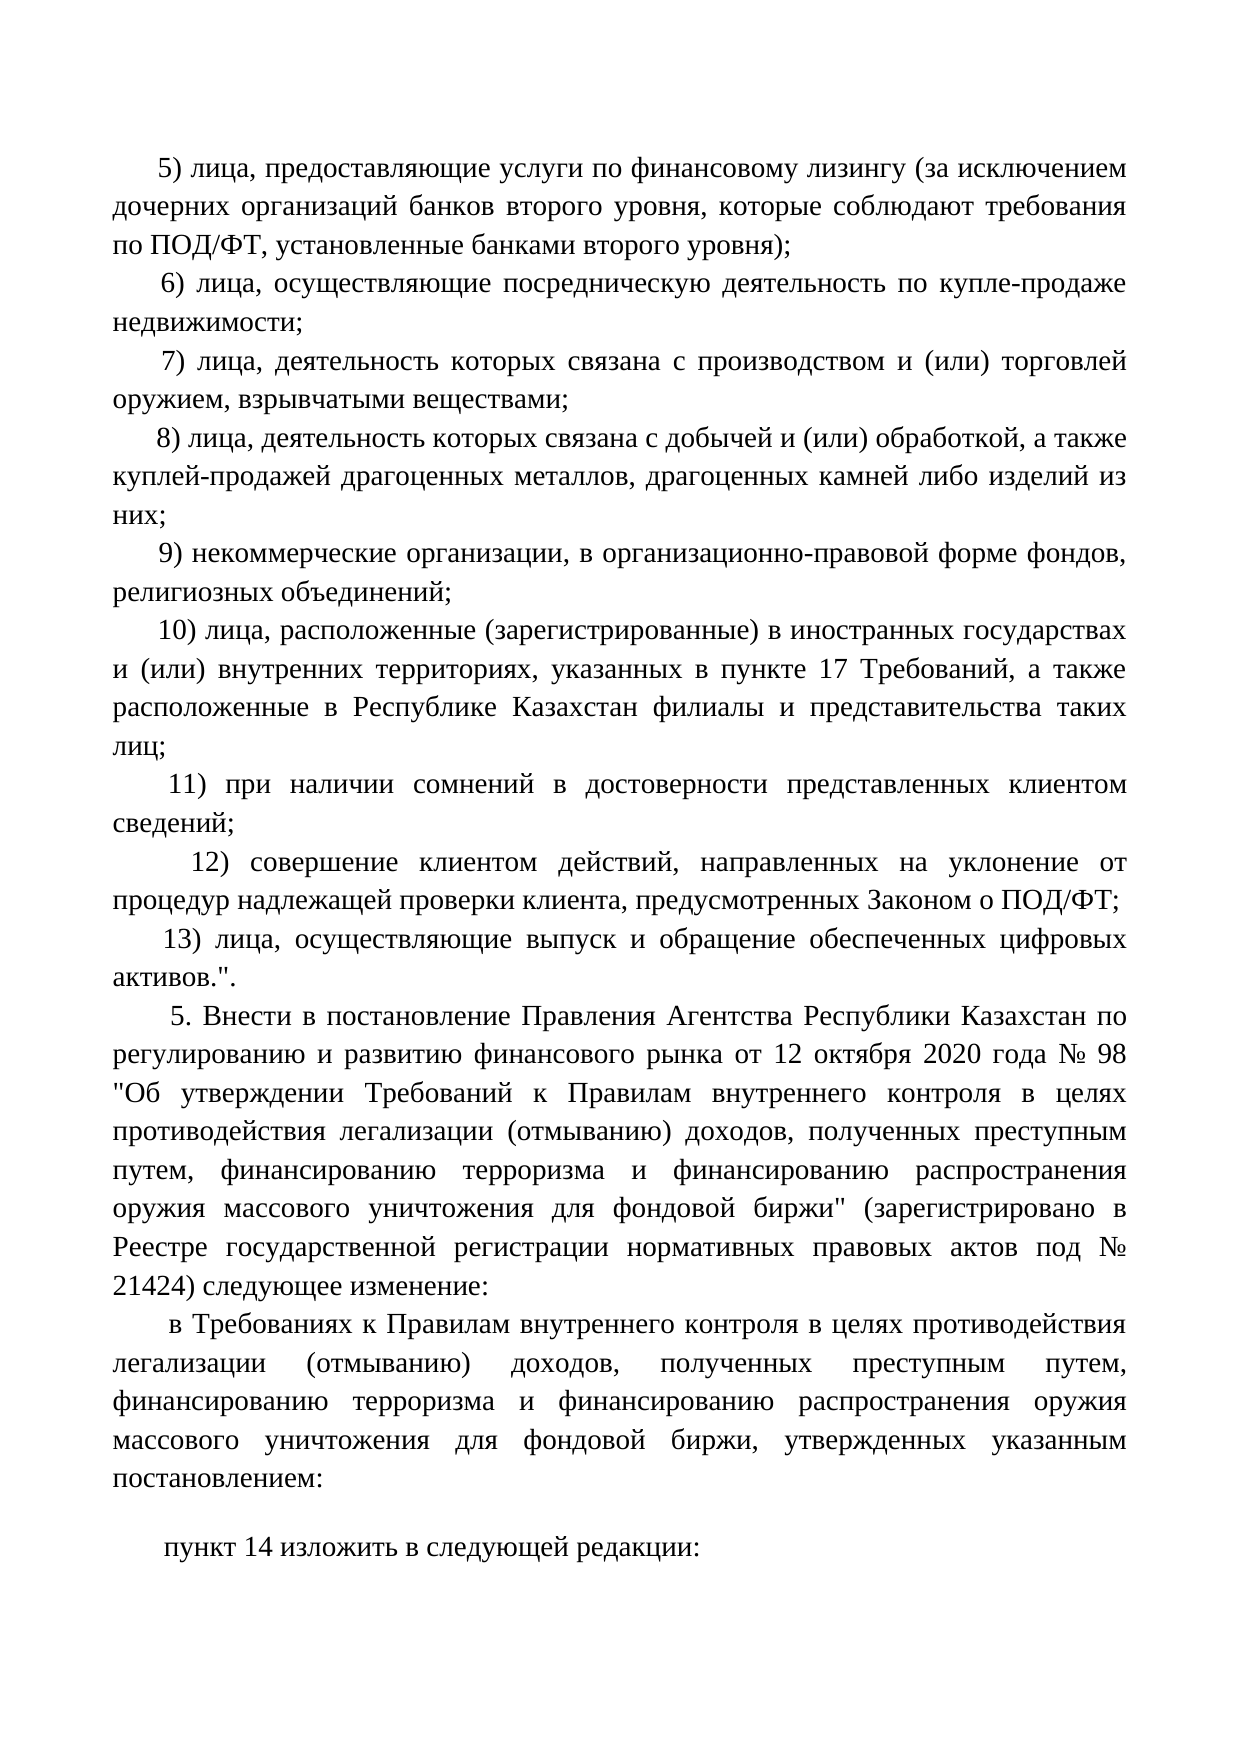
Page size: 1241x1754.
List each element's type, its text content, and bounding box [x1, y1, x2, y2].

text 9) некоммерческие организации, в организационно-правовой форме фондов, религиозных объединений; [112, 535, 1128, 607]
text 11) при наличии сомнений в достоверности представленных клиентом сведений; [112, 767, 1128, 839]
text 7) лица, деятельность которых связана с производством и (или) торговлей оружием, взрывчатыми веществами; [112, 343, 1128, 415]
text 6) лица, осуществляющие посредническую деятельность по купле-продаже недвижимости; [112, 266, 1128, 338]
text пункт 14 изложить в следующей редакции: [112, 1529, 1128, 1563]
text 10) лица, расположенные (зарегистрированные) в иностранных государствах и (или) внутренних территориях, указанных в пункте 17 Требований, а также расположенные в Республике Казахстан филиалы и представительства таких лиц; [112, 612, 1128, 762]
text 12) совершение клиентом действий, направленных на уклонение от процедур надлежащей проверки клиента, предусмотренных Законом о ПОД/ФТ; [112, 844, 1128, 916]
text 5) лица, предоставляющие услуги по финансовому лизингу (за исключением дочерних организаций банков второго уровня, которые соблюдают требования по ПОД/ФТ, установленные банками второго уровня); [112, 150, 1128, 261]
text в Требованиях к Правилам внутреннего контроля в целях противодействия легализации (отмыванию) доходов, полученных преступным путем, финансированию терроризма и финансированию распространения оружия массового уничтожения для фондовой биржи, утвержденных указанным постановлением: [112, 1306, 1128, 1494]
text 5. Внести в постановление Правления Агентства Республики Казахстан по регулированию и развитию финансового рынка от 12 октября 2020 года № 98 "Об утверждении Требований к Правилам внутреннего контроля в целях противодействия легализации (отмыванию) доходов, полученных преступным путем, финансированию терроризма и финансированию распространения оружия массового уничтожения для фондовой биржи" (зарегистрировано в Реестре государственной регистрации нормативных правовых актов под № 21424) следующее изменение: [112, 998, 1128, 1301]
text 8) лица, деятельность которых связана с добычей и (или) обработкой, а также куплей-продажей драгоценных металлов, драгоценных камней либо изделий из них; [112, 420, 1128, 530]
text 13) лица, осуществляющие выпуск и обращение обеспеченных цифровых активов.". [112, 921, 1128, 993]
